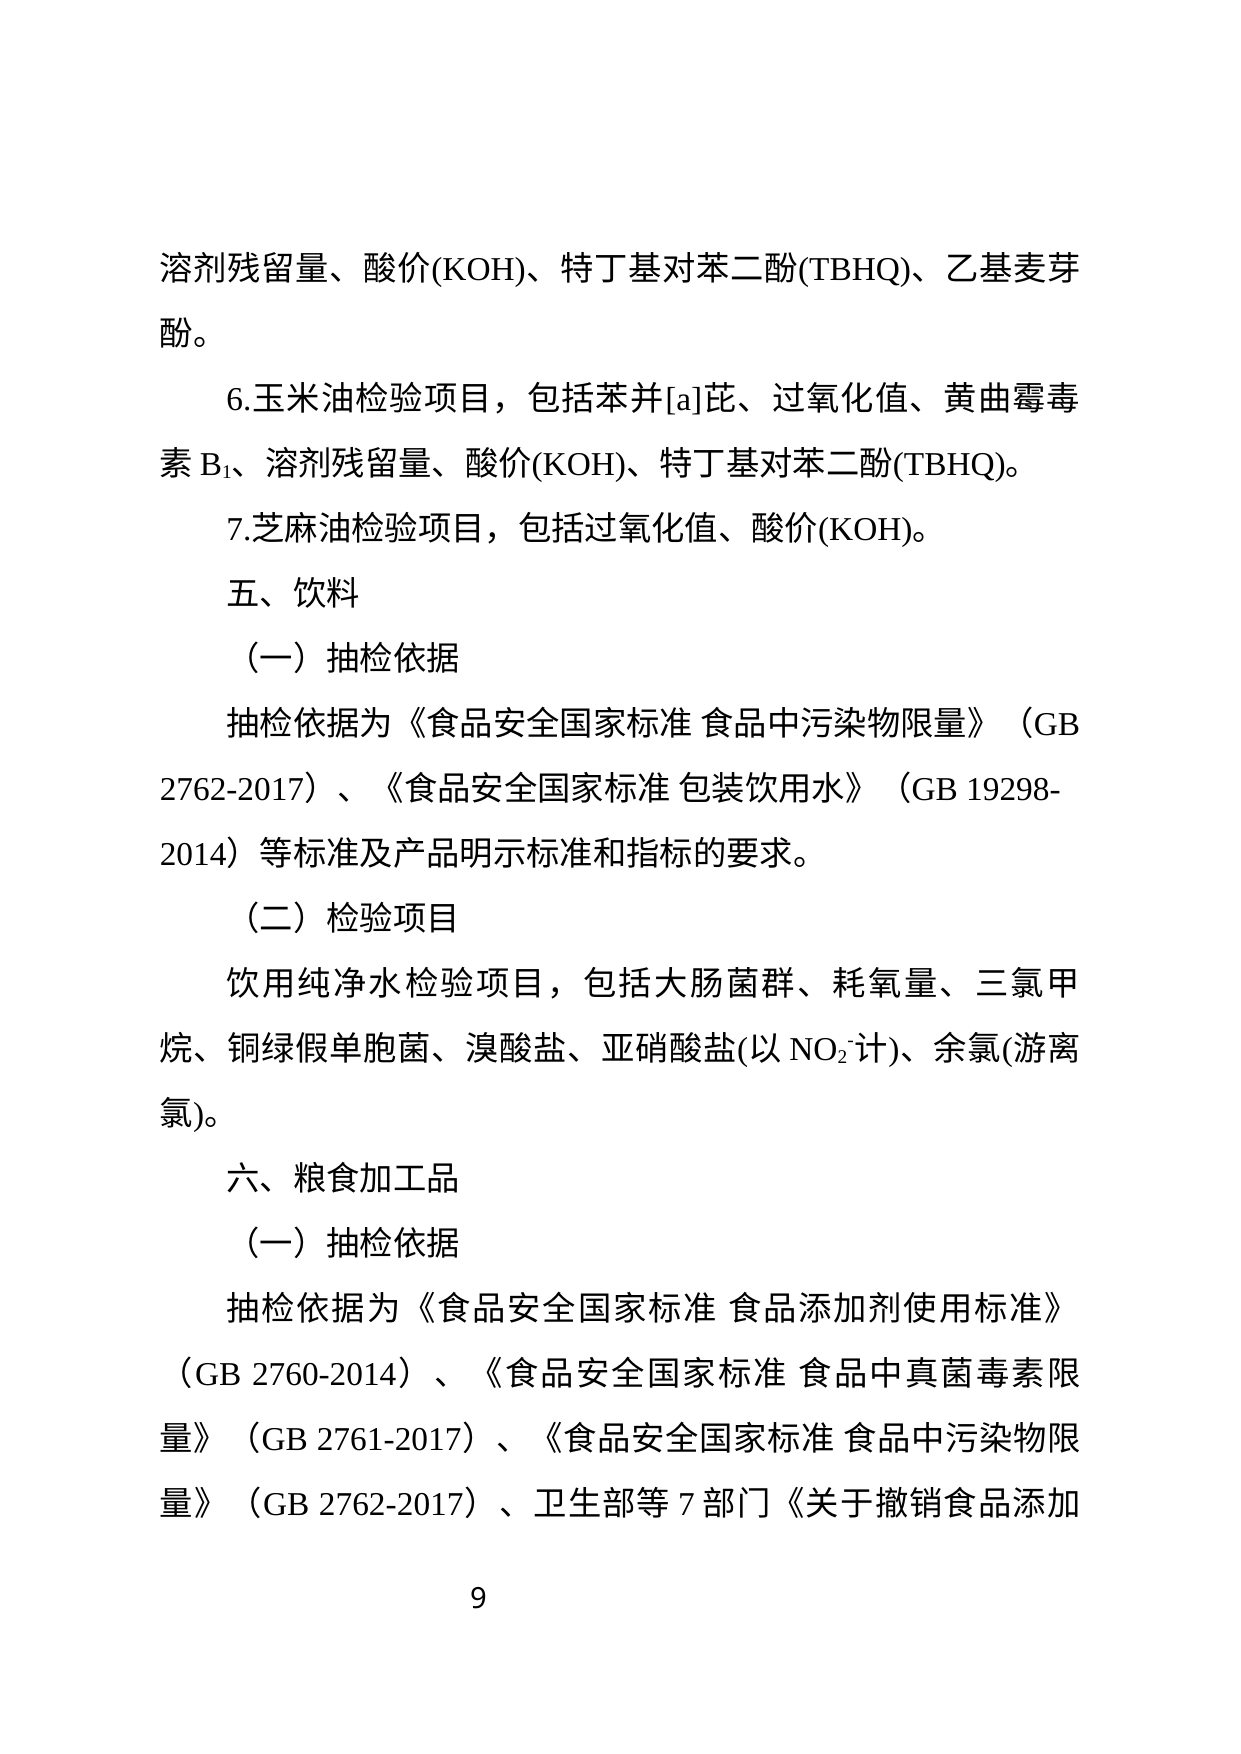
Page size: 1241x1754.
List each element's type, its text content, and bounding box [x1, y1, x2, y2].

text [159, 233, 1081, 363]
text （二）检验项目 [159, 883, 1081, 948]
text 饮用纯净水检验项目，包括大肠菌群、耗氧量、三氯甲烷、铜绿假单胞菌、溴酸盐、亚硝酸盐(以NO2-计)、余氯(游离氯)。 [159, 948, 1081, 1143]
text 五、饮料 [159, 558, 1081, 623]
text 6.玉米油检验项目，包括苯并[a]芘、过氧化值、黄曲霉毒素B1、溶剂残留量、酸价(KOH)、特丁基对苯二酚(TBHQ)。 [159, 363, 1081, 493]
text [159, 1273, 1081, 1533]
text （一）抽检依据 [159, 623, 1081, 688]
text 六、粮食加工品 [159, 1143, 1081, 1208]
text 7.芝麻油检验项目，包括过氧化值、酸价(KOH)。 [159, 493, 1081, 558]
text （一）抽检依据 [159, 1208, 1081, 1273]
text 抽检依据为《食品安全国家标准 食品中污染物限量》（GB 2762-2017）、《食品安全国家标准 包装饮用水》（GB 19298-2014）等标准及产品明示标准和指标的要求。 [159, 688, 1081, 883]
